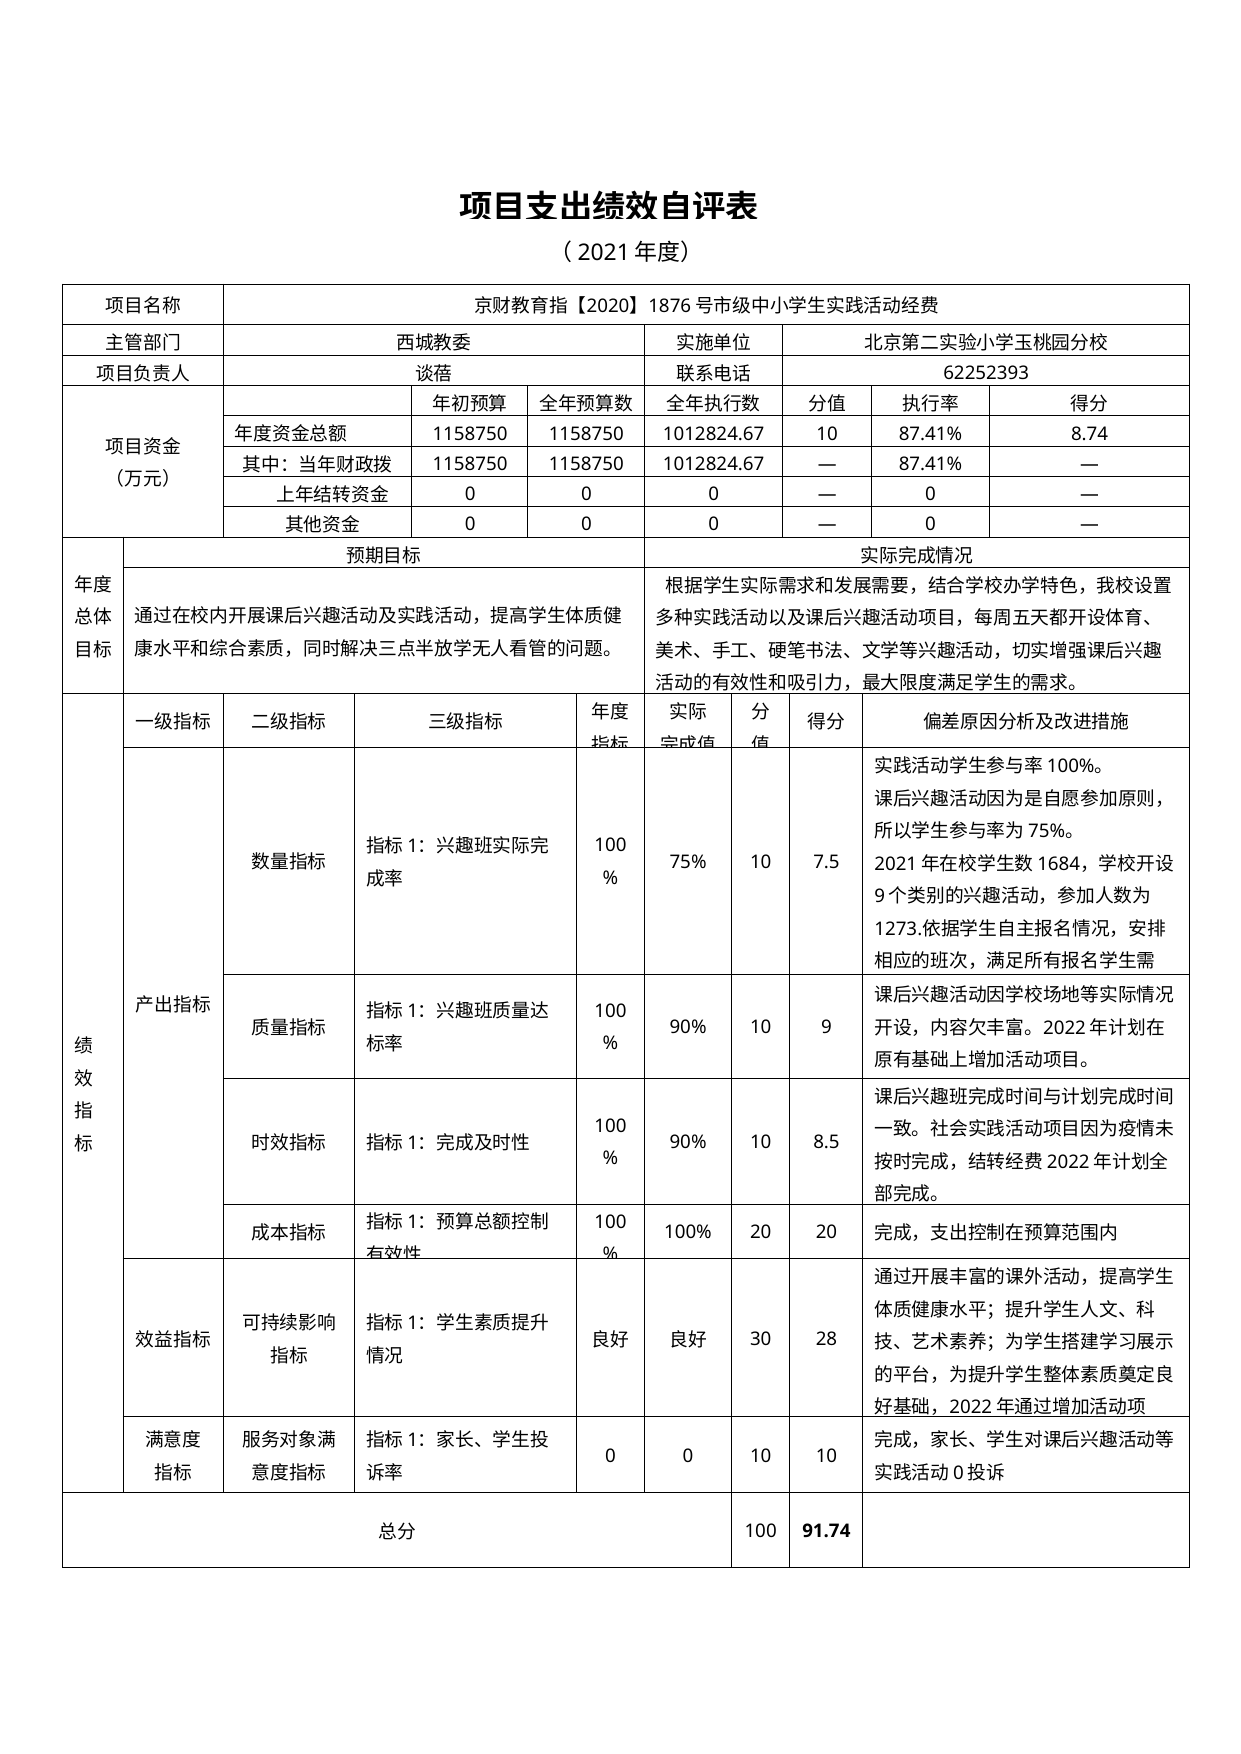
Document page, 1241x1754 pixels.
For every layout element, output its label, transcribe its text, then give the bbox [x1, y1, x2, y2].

table_cell 三级指标 [355, 694, 576, 747]
table_cell 20 [790, 1205, 862, 1258]
table_cell 成本指标 [224, 1205, 354, 1258]
table_cell 得分 [790, 694, 862, 747]
table_cell 0 [412, 507, 527, 537]
table_cell 0 [528, 477, 644, 506]
table_cell 100% [577, 1205, 644, 1258]
table_cell 30 [732, 1259, 789, 1416]
table_cell 时效指标 [224, 1079, 354, 1203]
table_cell 1158750 [412, 447, 527, 476]
table_cell 100% [577, 1079, 644, 1203]
table_cell [224, 386, 411, 415]
table_cell 8.5 [790, 1079, 862, 1203]
table_cell 62252393 [783, 356, 1189, 385]
table_cell 年度资金总额 [224, 416, 411, 446]
table_cell 10 [732, 975, 789, 1078]
table_cell 0 [872, 507, 989, 537]
table_cell 偏差原因分析及改进措施 [863, 694, 1189, 747]
table_header 项目支出绩效自评表 [63, 173, 1189, 218]
table_cell 指标1：家长、学生投诉率 [355, 1417, 576, 1492]
table_cell 10 [732, 748, 789, 973]
table_cell 1158750 [528, 447, 644, 476]
table_cell 0 [528, 507, 644, 537]
table_cell 0 [872, 477, 989, 506]
table_cell 实施单位 [645, 325, 782, 355]
table_cell 全年执行数 [645, 386, 782, 415]
table_cell 质量指标 [224, 975, 354, 1078]
table_cell [863, 1493, 1189, 1567]
table_cell 项目资金 （万元） [63, 386, 223, 537]
table_cell 京财教育指【2020】1876号市级中小学生实践活动经费 [224, 285, 1189, 324]
table_cell — [990, 447, 1189, 476]
table_cell 1158750 [412, 416, 527, 446]
table_cell 上年结转资金 [224, 477, 411, 506]
table_cell 10 [732, 1079, 789, 1203]
table_cell 全年预算数 [528, 386, 644, 415]
table_cell 91.74 [790, 1493, 862, 1567]
table_cell 完成，支出控制在预算范围内 [863, 1205, 1189, 1258]
table_cell 100% [645, 1205, 731, 1258]
table_cell 75% [645, 748, 731, 973]
table_cell — [783, 447, 871, 476]
table_cell 分值 [783, 386, 871, 415]
table_cell 年初预算数 [412, 386, 527, 415]
table_cell 100% [577, 975, 644, 1078]
table_cell 指标1：预算总额控制有效性 [355, 1205, 576, 1258]
table_cell 0 [645, 507, 782, 537]
table_cell 通过在校内开展课后兴趣活动及实践活动，提高学生体质健康水平和综合素质，同时解决三点半放学无人看管的问题。 [124, 568, 644, 693]
table_cell 西城教委 [224, 325, 644, 355]
table_cell 完成，家长、学生对课后兴趣活动等实践活动0投诉 [863, 1417, 1189, 1492]
table_cell 其他资金 [224, 507, 411, 537]
table_cell 主管部门 [63, 325, 223, 355]
table_cell — [783, 507, 871, 537]
table_cell — [990, 507, 1189, 537]
table_cell 总分 [63, 1493, 731, 1567]
table_cell 10 [732, 1417, 789, 1492]
table_cell 产出指标 [124, 748, 223, 1258]
table_cell — [990, 477, 1189, 506]
table_cell 其中：当年财政拨款 [224, 447, 411, 476]
table_cell 0 [577, 1417, 644, 1492]
table_cell 效益指标 [124, 1259, 223, 1416]
table_cell 0 [412, 477, 527, 506]
table_cell 100 [732, 1493, 789, 1567]
table_cell 指标1：兴趣班质量达标率 [355, 975, 576, 1078]
table_cell 服务对象满意度指标 [224, 1417, 354, 1492]
table_cell 实际完成情况 [645, 538, 1189, 567]
table_cell 8.74 [990, 416, 1189, 446]
table_cell 1012824.67 [645, 447, 782, 476]
table_cell 10 [790, 1417, 862, 1492]
table_cell 良好 [645, 1259, 731, 1416]
table_cell 实践活动学生参与率100%。 课后兴趣活动因为是自愿参加原则，所以学生参与率为75%。 2021年在校学生数1684，学校开设9个类别的兴趣活动，参加人数为1273.依据学生自主报名情况，安排相应的班次，满足所有报名学生需要。2022年计划通过增加兴趣活动丰富性，不断提高学生参与率。 [863, 748, 1189, 973]
table_cell 指标1：兴趣班实际完成率 [355, 748, 576, 973]
table_cell — [783, 477, 871, 506]
table_cell 0 [645, 477, 782, 506]
table_cell 通过开展丰富的课外活动，提高学生体质健康水平；提升学生人文、科技、艺术素养；为学生搭建学习展示的平台，为提升学生整体素质奠定良好基础，2022年通过增加活动项目，不断提高学生综合素质。 [863, 1259, 1189, 1416]
table_cell 年度 指标值 [577, 694, 644, 747]
table_cell 100% [577, 748, 644, 973]
table_cell 指标1：学生素质提升情况 [355, 1259, 576, 1416]
table_cell 执行率 [872, 386, 989, 415]
table_cell 分值 [732, 694, 789, 747]
table_cell 项目负责人 [63, 356, 223, 385]
table_cell 20 [732, 1205, 789, 1258]
table_cell 9 [790, 975, 862, 1078]
table_cell 北京第二实验小学玉桃园分校 [783, 325, 1189, 355]
table_cell 预期目标 [124, 538, 644, 567]
table_cell （ 2021年度） [63, 219, 1189, 283]
table_cell 满意度 指标 [124, 1417, 223, 1492]
table_cell 联系电话 [645, 356, 782, 385]
table_cell 良好 [577, 1259, 644, 1416]
table_cell 谈蓓 [224, 356, 644, 385]
table_cell 7.5 [790, 748, 862, 973]
table_cell 课后兴趣班完成时间与计划完成时间一致。社会实践活动项目因为疫情未按时完成，结转经费2022年计划全部完成。 [863, 1079, 1189, 1203]
table_cell 年度总体目标 [63, 538, 123, 693]
table_cell 指标1：完成及时性 [355, 1079, 576, 1203]
table_cell 28 [790, 1259, 862, 1416]
table_cell 1158750 [528, 416, 644, 446]
table_cell 二级指标 [224, 694, 354, 747]
table_cell 项目名称 [63, 285, 223, 324]
table_cell 课后兴趣活动因学校场地等实际情况开设，内容欠丰富。2022年计划在原有基础上增加活动项目。 [863, 975, 1189, 1078]
table_cell 实际 完成值 [645, 694, 731, 747]
table_cell 1012824.67 [645, 416, 782, 446]
table_cell 根据学生实际需求和发展需要，结合学校办学特色，我校设置多种实践活动以及课后兴趣活动项目，每周五天都开设体育、美术、手工、硬笔书法、文学等兴趣活动，切实增强课后兴趣活动的有效性和吸引力，最大限度满足学生的需求。 [645, 568, 1189, 693]
table_cell 数量指标 [224, 748, 354, 973]
table_cell 得分 [990, 386, 1189, 415]
table_cell 90% [645, 975, 731, 1078]
table_cell 10 [783, 416, 871, 446]
table_cell 87.41% [872, 416, 989, 446]
table_cell 90% [645, 1079, 731, 1203]
table_cell 87.41% [872, 447, 989, 476]
table_cell 0 [645, 1417, 731, 1492]
table_cell 可持续影响指标 [224, 1259, 354, 1416]
table_cell 一级指标 [124, 694, 223, 747]
table_cell 绩 效 指 标 [63, 694, 123, 1492]
